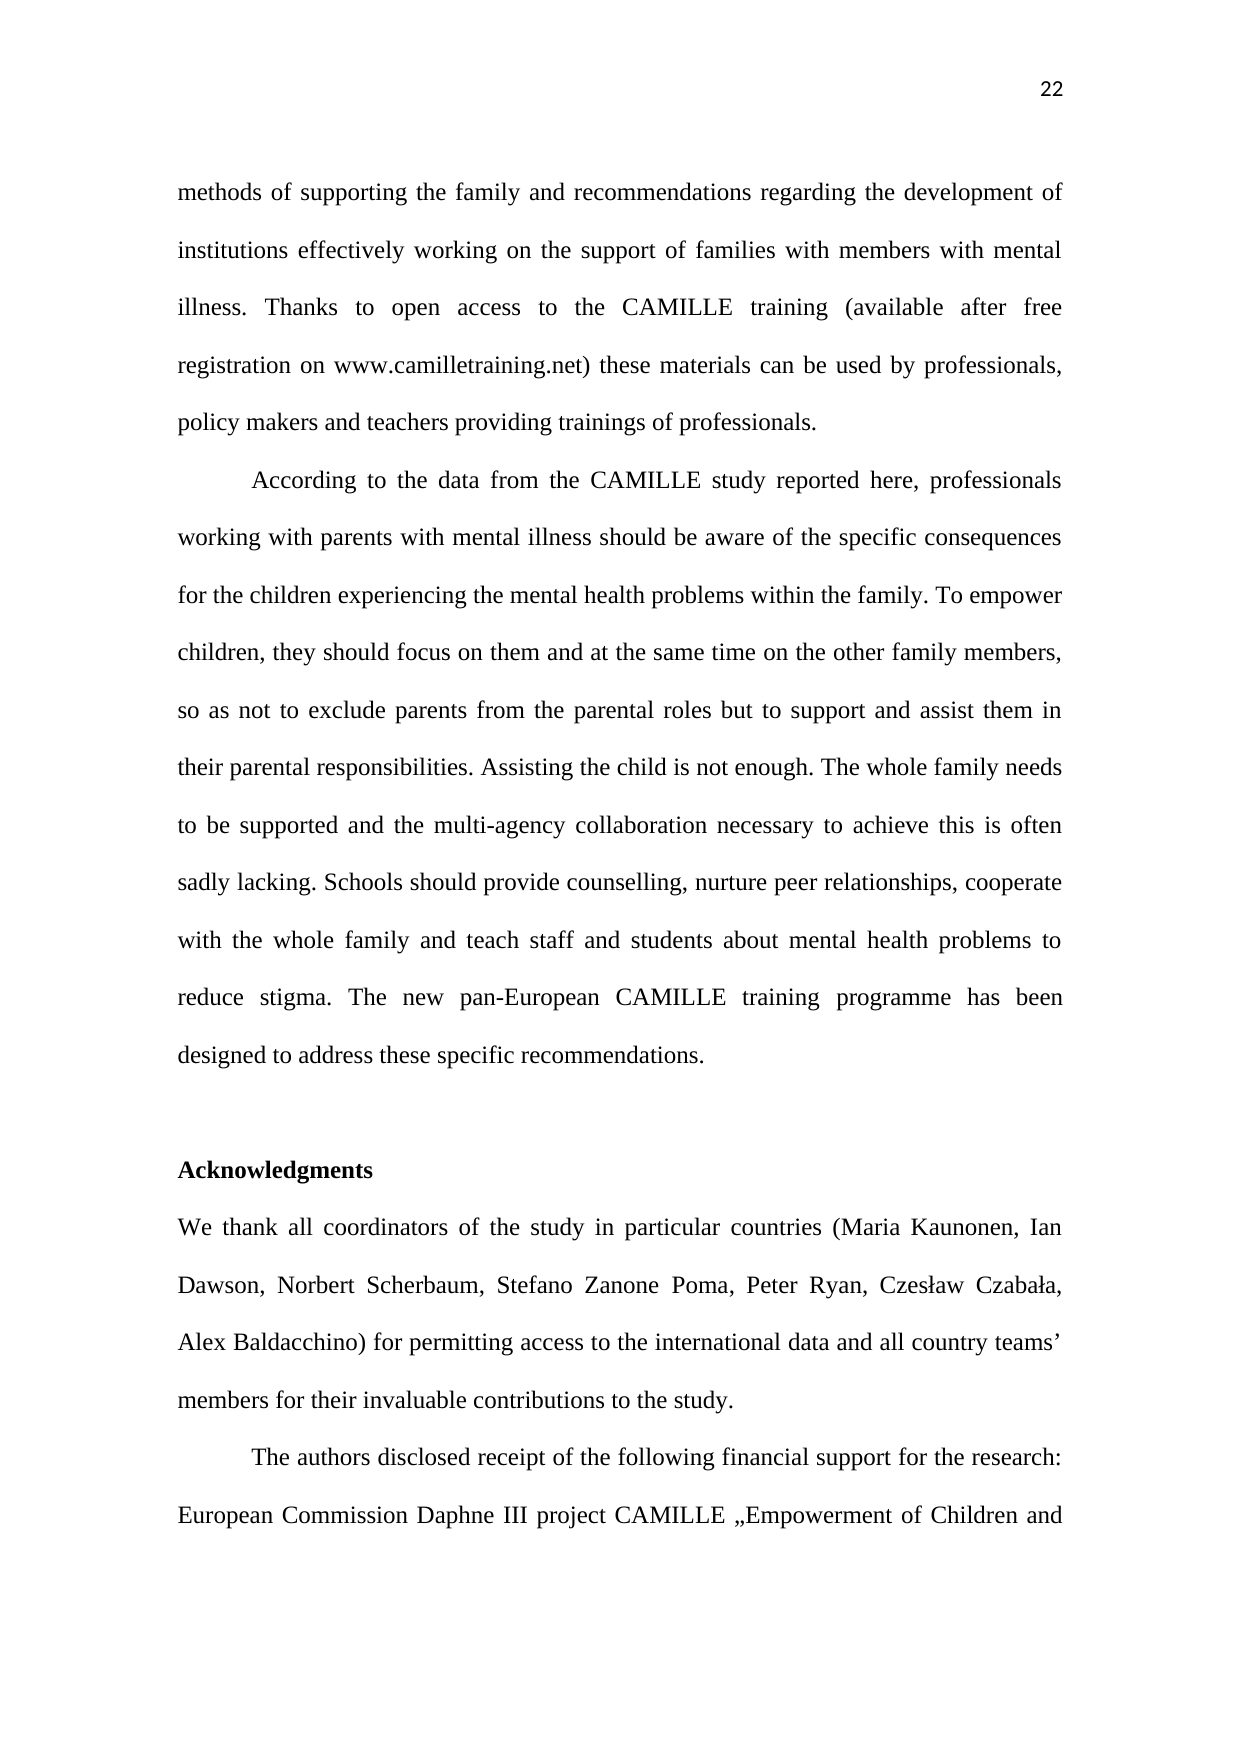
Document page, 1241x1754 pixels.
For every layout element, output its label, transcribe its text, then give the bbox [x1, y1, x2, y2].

text Acknowledgments [177, 1155, 1063, 1183]
text According to the data from the CAMILLE study reported here, professionals working with parents with mental illness should be aware of the specific consequences for the children experiencing the mental health problems within the family. To empower children, they should focus on them and at the same time on the other family members, so as not to exclude parents from the parental roles but to support and assist them in their parental responsibilities. Assisting the child is not enough. The whole family needs to be supported and the multi-agency collaboration necessary to achieve this is often sadly lacking. Schools should provide counselling, nurture peer relationships, cooperate with the whole family and teach staff and students about mental health problems to reduce stigma. The new pan-European CAMILLE training programme has been designed to address these specific recommendations. [177, 465, 1063, 1068]
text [177, 1442, 1063, 1528]
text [177, 177, 1063, 436]
text We thank all coordinators of the study in particular countries (Maria Kaunonen, Ian Dawson, Norbert Scherbaum, Stefano Zanone Poma, Peter Ryan, Czesław Czabała, Alex Baldacchino) for permitting access to the international data and all country teams’ members for their invaluable contributions to the study. [177, 1212, 1063, 1413]
